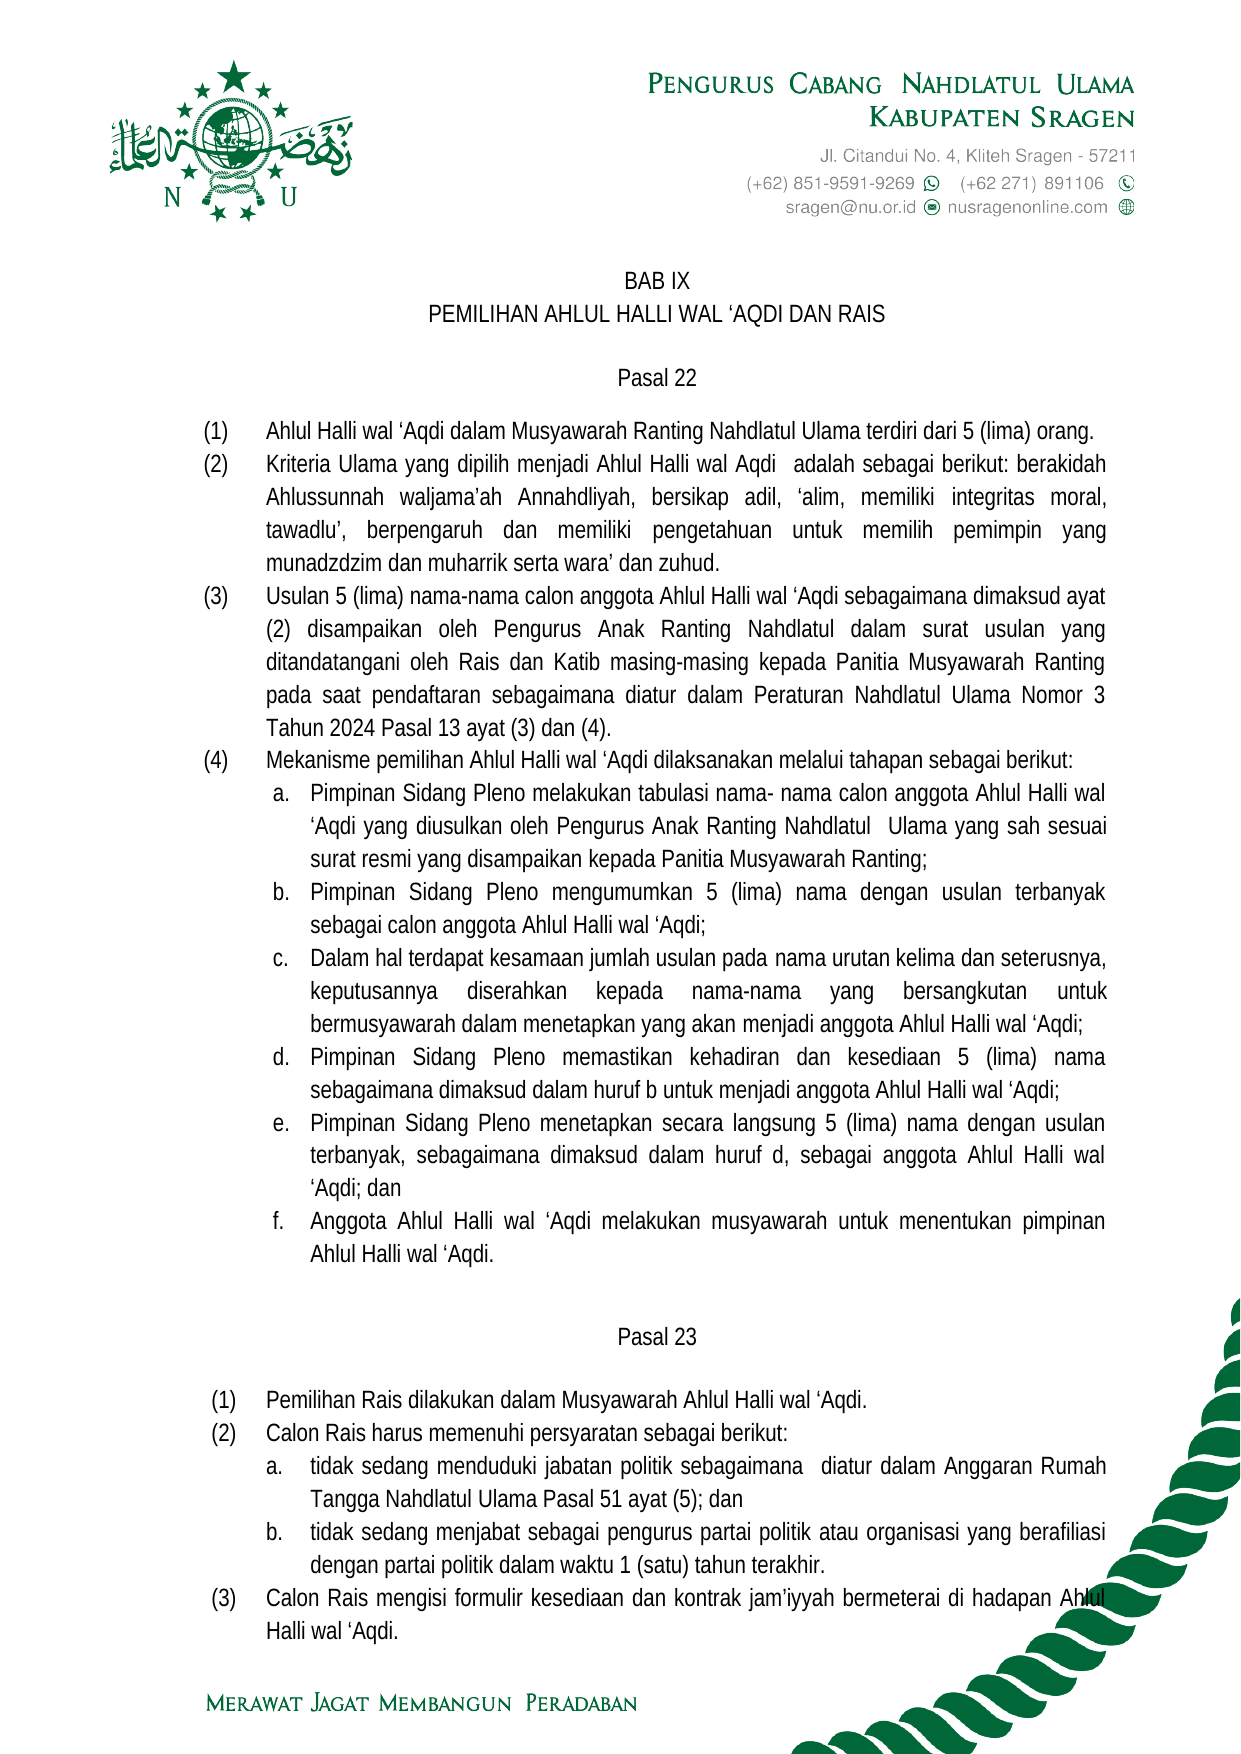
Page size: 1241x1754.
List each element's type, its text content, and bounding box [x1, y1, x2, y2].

picture [206, 1692, 637, 1712]
list Anggota Ahlul Halli wal ‘Aqdi melakukan musyawarah untuk menentukan pimpinan Ahlul Halli wal ‘Aqdi. [273, 1206, 1107, 1268]
text BAB IX [207, 266, 1107, 294]
list Kriteria Ulama yang dipilih menjadi Ahlul Halli wal Aqdi adalah sebagai berikut: berakidah Ahlussunnah waljama’ah Annahdliyah, bersikap adil, ‘alim, memiliki integritas moral, tawadlu’, berpengaruh dan memiliki pengetahuan untuk memilih pemimpin yang munadzdzim dan muharrik serta wara’ dan zuhud. [228, 449, 1107, 577]
picture [790, 1285, 1241, 1754]
list Pemilihan Rais dilakukan dalam Musyawarah Ahlul Halli wal ‘Aqdi. [236, 1385, 1107, 1414]
list Usulan 5 (lima) nama-nama calon anggota Ahlul Halli wal ‘Aqdi sebagaimana dimaksud ayat (2) disampaikan oleh Pengurus Anak Ranting Nahdlatul dalam surat usulan yang ditandatangani oleh Rais dan Katib masing-masing kepada Panitia Musyawarah Ranting pada saat pendaftaran sebagaimana diatur dalam Peraturan Nahdlatul Ulama Nomor 3 Tahun 2024 Pasal 13 ayat (3) dan (4). [228, 581, 1107, 741]
list Ahlul Halli wal ‘Aqdi dalam Musyawarah Ranting Nahdlatul Ulama terdiri dari 5 (lima) orang. [228, 416, 1107, 445]
text Pasal 23 [207, 1322, 1107, 1350]
list Calon Rais harus memenuhi persyaratan sebagai berikut: [236, 1418, 1107, 1447]
list Pimpinan Sidang Pleno menetapkan secara langsung 5 (lima) nama dengan usulan terbanyak, sebagaimana dimaksud dalam huruf d, sebagai anggota Ahlul Halli wal ‘Aqdi; dan [273, 1107, 1107, 1202]
list Calon Rais mengisi formulir kesediaan dan kontrak jam’iyyah bermeterai di hadapan Ahlul Halli wal ‘Aqdi. [236, 1583, 1107, 1644]
text PEMILIHAN AHLUL HALLI WAL ‘AQDI DAN RAIS [207, 299, 1107, 327]
list tidak sedang menjabat sebagai pengurus partai politik atau organisasi yang berafiliasi dengan partai politik dalam waktu 1 (satu) tahun terakhir. [266, 1517, 1107, 1579]
list tidak sedang menduduki jabatan politik sebagaimana diatur dalam Anggaran Rumah Tangga Nahdlatul Ulama Pasal 51 ayat (5); dan [266, 1451, 1107, 1513]
picture [648, 72, 1134, 217]
picture [109, 59, 353, 223]
list Dalam hal terdapat kesamaan jumlah usulan pada nama urutan kelima dan seterusnya, keputusannya diserahkan kepada nama-nama yang bersangkutan untuk bermusyawarah dalam menetapkan yang akan menjadi anggota Ahlul Halli wal ‘Aqdi; [273, 943, 1107, 1037]
text Pasal 22 [207, 362, 1107, 391]
list Pimpinan Sidang Pleno mengumumkan 5 (lima) nama dengan usulan terbanyak sebagai calon anggota Ahlul Halli wal ‘Aqdi; [273, 877, 1107, 939]
list Pimpinan Sidang Pleno memastikan kehadiran dan kesediaan 5 (lima) nama sebagaimana dimaksud dalam huruf b untuk menjadi anggota Ahlul Halli wal ‘Aqdi; [273, 1042, 1107, 1103]
list Mekanisme pemilihan Ahlul Halli wal ‘Aqdi dilaksanakan melalui tahapan sebagai berikut: [228, 745, 1107, 774]
list Pimpinan Sidang Pleno melakukan tabulasi nama- nama calon anggota Ahlul Halli wal ‘Aqdi yang diusulkan oleh Pengurus Anak Ranting Nahdlatul Ulama yang sah sesuai surat resmi yang disampaikan kepada Panitia Musyawarah Ranting; [273, 778, 1107, 873]
